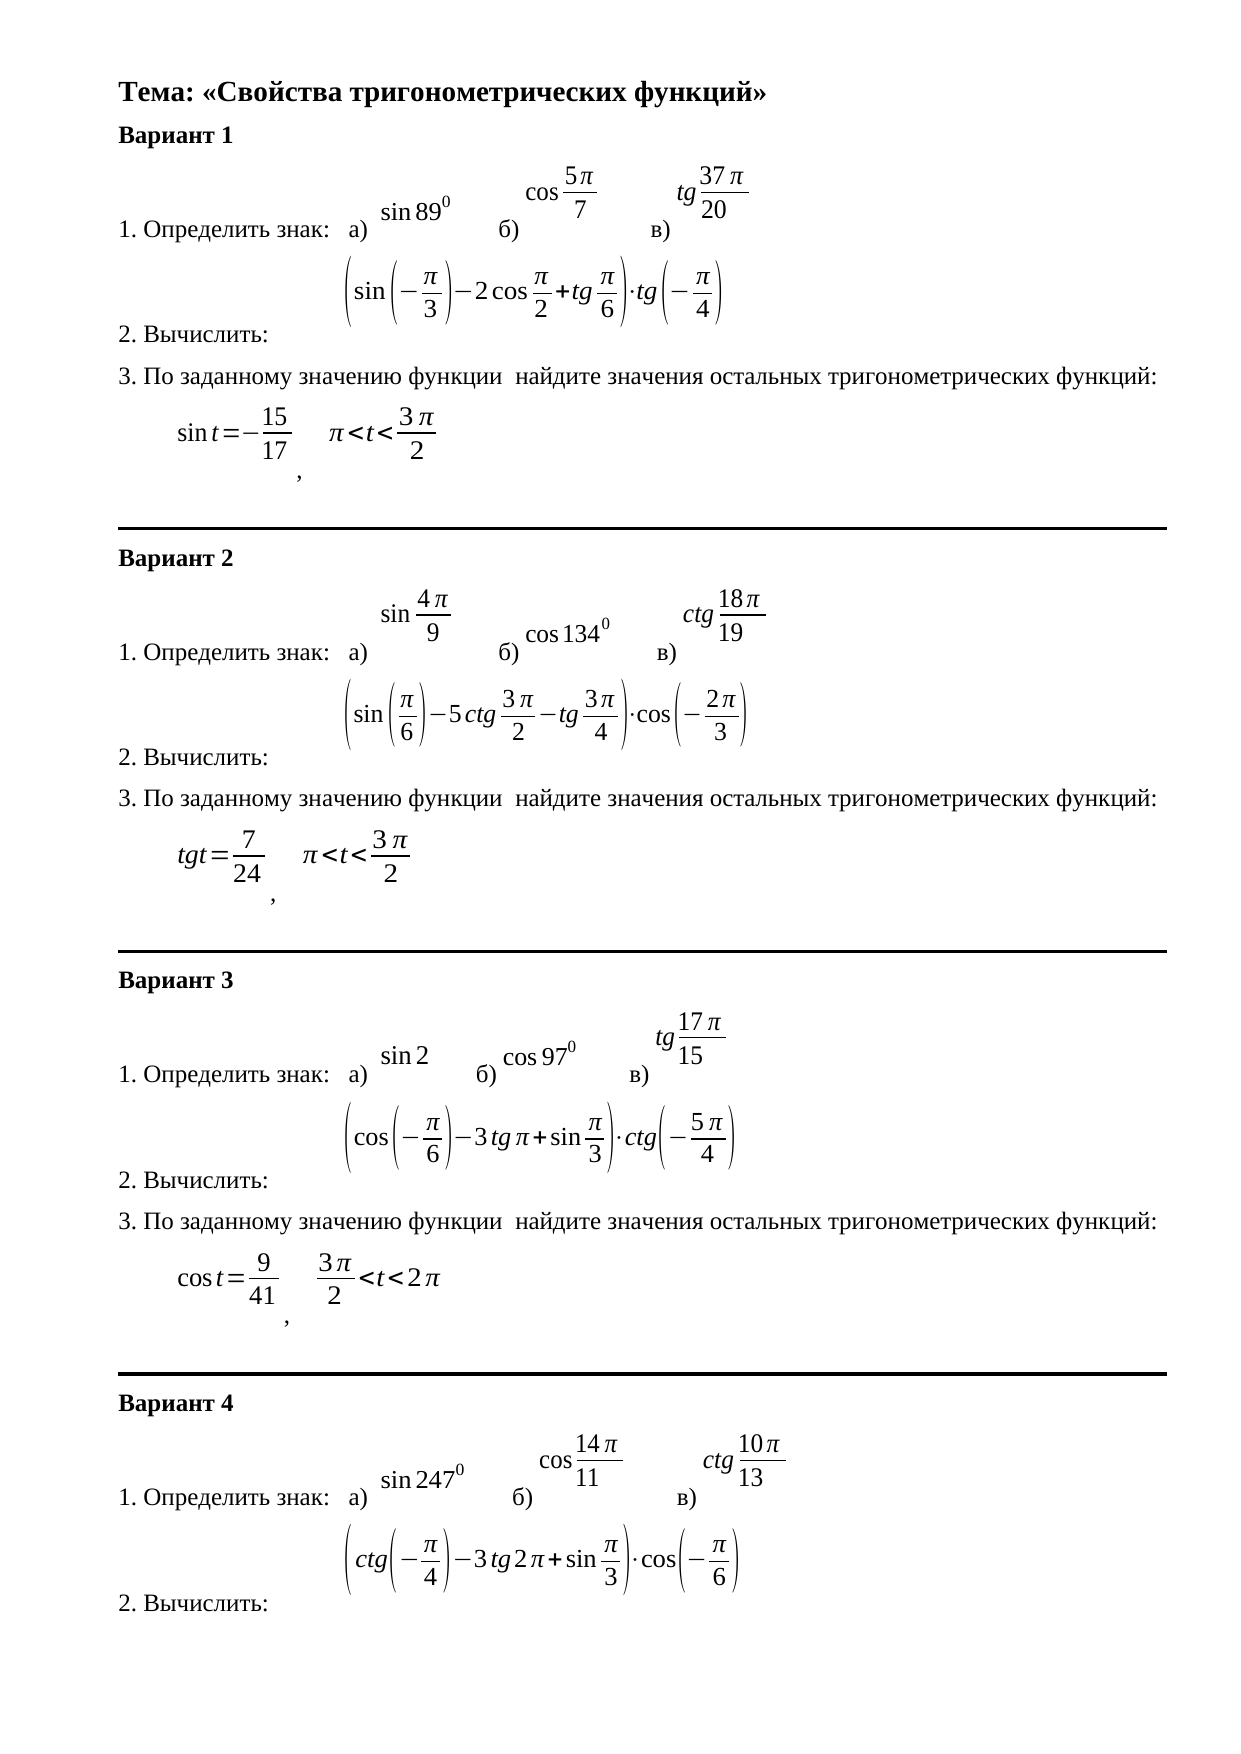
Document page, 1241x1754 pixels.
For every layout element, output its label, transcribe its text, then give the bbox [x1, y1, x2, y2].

text 2. Вычислить: [118, 1101, 1167, 1194]
text 2. Вычислить: [118, 255, 1167, 348]
text Вариант 1 [118, 120, 1167, 149]
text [118, 1206, 1167, 1235]
text 2. Вычислить: [118, 1523, 1167, 1616]
text 3. По заданному значению функции найдите значения остальных тригонометрических функций: [118, 783, 1167, 812]
text Вариант 4 [118, 1388, 1167, 1417]
text , [177, 1247, 1167, 1329]
text 1. Определить знак: а) б) в) [118, 1007, 1167, 1088]
text 1. Определить знак: а) б) в) [118, 161, 1167, 243]
text 3. По заданному значению функции найдите значения остальных тригонометрических функций: [118, 361, 1167, 389]
text Тема: «Свойства тригонометрических функций» [118, 74, 1167, 107]
text , [177, 825, 1167, 906]
text 1. Определить знак: а) б) в) [118, 584, 1167, 666]
text , [177, 402, 1167, 484]
text Вариант 2 [118, 543, 1167, 571]
text 1. Определить знак: а) б) в) [118, 1429, 1167, 1511]
text 2. Вычислить: [118, 678, 1167, 771]
text Вариант 3 [118, 965, 1167, 994]
